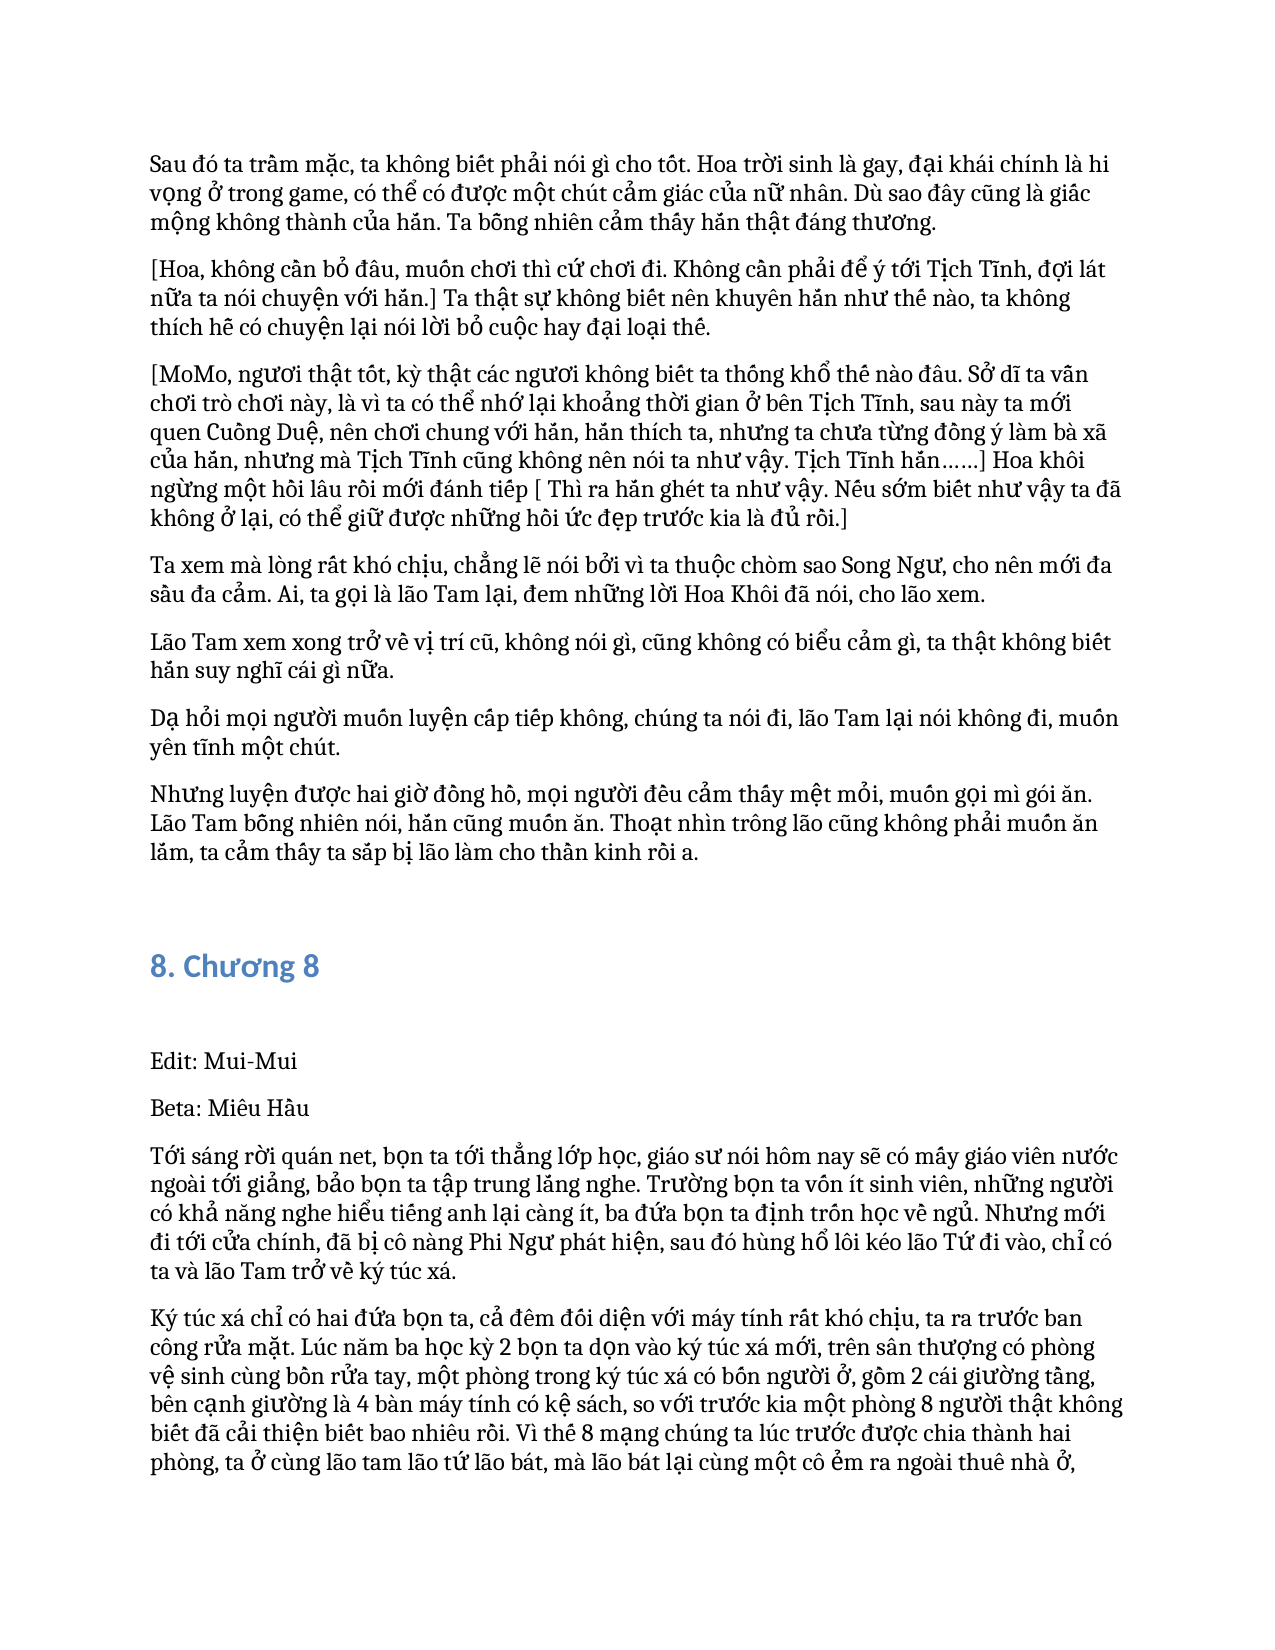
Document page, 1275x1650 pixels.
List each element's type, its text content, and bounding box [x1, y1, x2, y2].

text Nhưng luyện được hai giờ đồng hồ, mọi người đều cảm thấy mệt mỏi, muốn gọi mì gói ăn. Lão Tam bỗng nhiên nói, hắn cũng muốn ăn. Thoạt nhìn trông lão cũng không phải muốn ăn lắm, ta cảm thấy ta sắp bị lão làm cho thần kinh rồi a. [150, 780, 1125, 924]
text Ta xem mà lòng rất khó chịu, chẳng lẽ nói bởi vì ta thuộc chòm sao Song Ngư, cho nên mới đa sầu đa cảm. Ai, ta gọi là lão Tam lại, đem những lời Hoa Khôi đã nói, cho lão xem. [150, 551, 1125, 609]
text Edit: Mui-Mui [150, 989, 1125, 1075]
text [150, 1304, 1125, 1477]
text [Hoa, không cần bỏ đâu, muốn chơi thì cứ chơi đi. Không cần phải để ý tới Tịch Tĩnh, đợi lát nữa ta nói chuyện với hắn.] Ta thật sự không biết nên khuyên hắn như thế nào, ta không thích hễ có chuyện lại nói lời bỏ cuộc hay đại loại thế. [150, 255, 1125, 341]
text Tới sáng rời quán net, bọn ta tới thẳng lớp học, giáo sư nói hôm nay sẽ có mấy giáo viên nước ngoài tới giảng, bảo bọn ta tập trung lắng nghe. Trường bọn ta vốn ít sinh viên, những người có khả năng nghe hiểu tiếng anh lại càng ít, ba đứa bọn ta định trốn học về ngủ. Nhưng mới đi tới cửa chính, đã bị cô nàng Phi Ngư phát hiện, sau đó hùng hổ lôi kéo lão Tứ đi vào, chỉ có ta và lão Tam trở về ký túc xá. [150, 1142, 1125, 1285]
text Dạ hỏi mọi người muốn luyện cấp tiếp không, chúng ta nói đi, lão Tam lại nói không đi, muốn yên tĩnh một chút. [150, 704, 1125, 761]
text Beta: Miêu Hầu [150, 1094, 1125, 1123]
subtitle 8. Chương 8 [150, 944, 1125, 985]
text [MoMo, ngươi thật tốt, kỳ thật các ngươi không biết ta thống khổ thế nào đâu. Sở dĩ ta vẫn chơi trò chơi này, là vì ta có thể nhớ lại khoảng thời gian ở bên Tịch Tĩnh, sau này ta mới quen Cuồng Duệ, nên chơi chung với hắn, hắn thích ta, nhưng ta chưa từng đồng ý làm bà xã của hắn, nhưng mà Tịch Tĩnh cũng không nên nói ta như vậy. Tịch Tĩnh hắn……] Hoa khôi ngừng một hồi lâu rồi mới đánh tiếp [ Thì ra hắn ghét ta như vậy. Nếu sớm biết như vậy ta đã không ở lại, có thể giữ được những hồi ức đẹp trước kia là đủ rồi.] [150, 360, 1125, 532]
text Sau đó ta trầm mặc, ta không biết phải nói gì cho tốt. Hoa trời sinh là gay, đại khái chính là hi vọng ở trong game, có thể có được một chút cảm giác của nữ nhân. Dù sao đây cũng là giấc mộng không thành của hắn. Ta bỗng nhiên cảm thấy hắn thật đáng thương. [150, 150, 1125, 236]
text Lão Tam xem xong trở về vị trí cũ, không nói gì, cũng không có biểu cảm gì, ta thật không biết hắn suy nghĩ cái gì nữa. [150, 627, 1125, 685]
